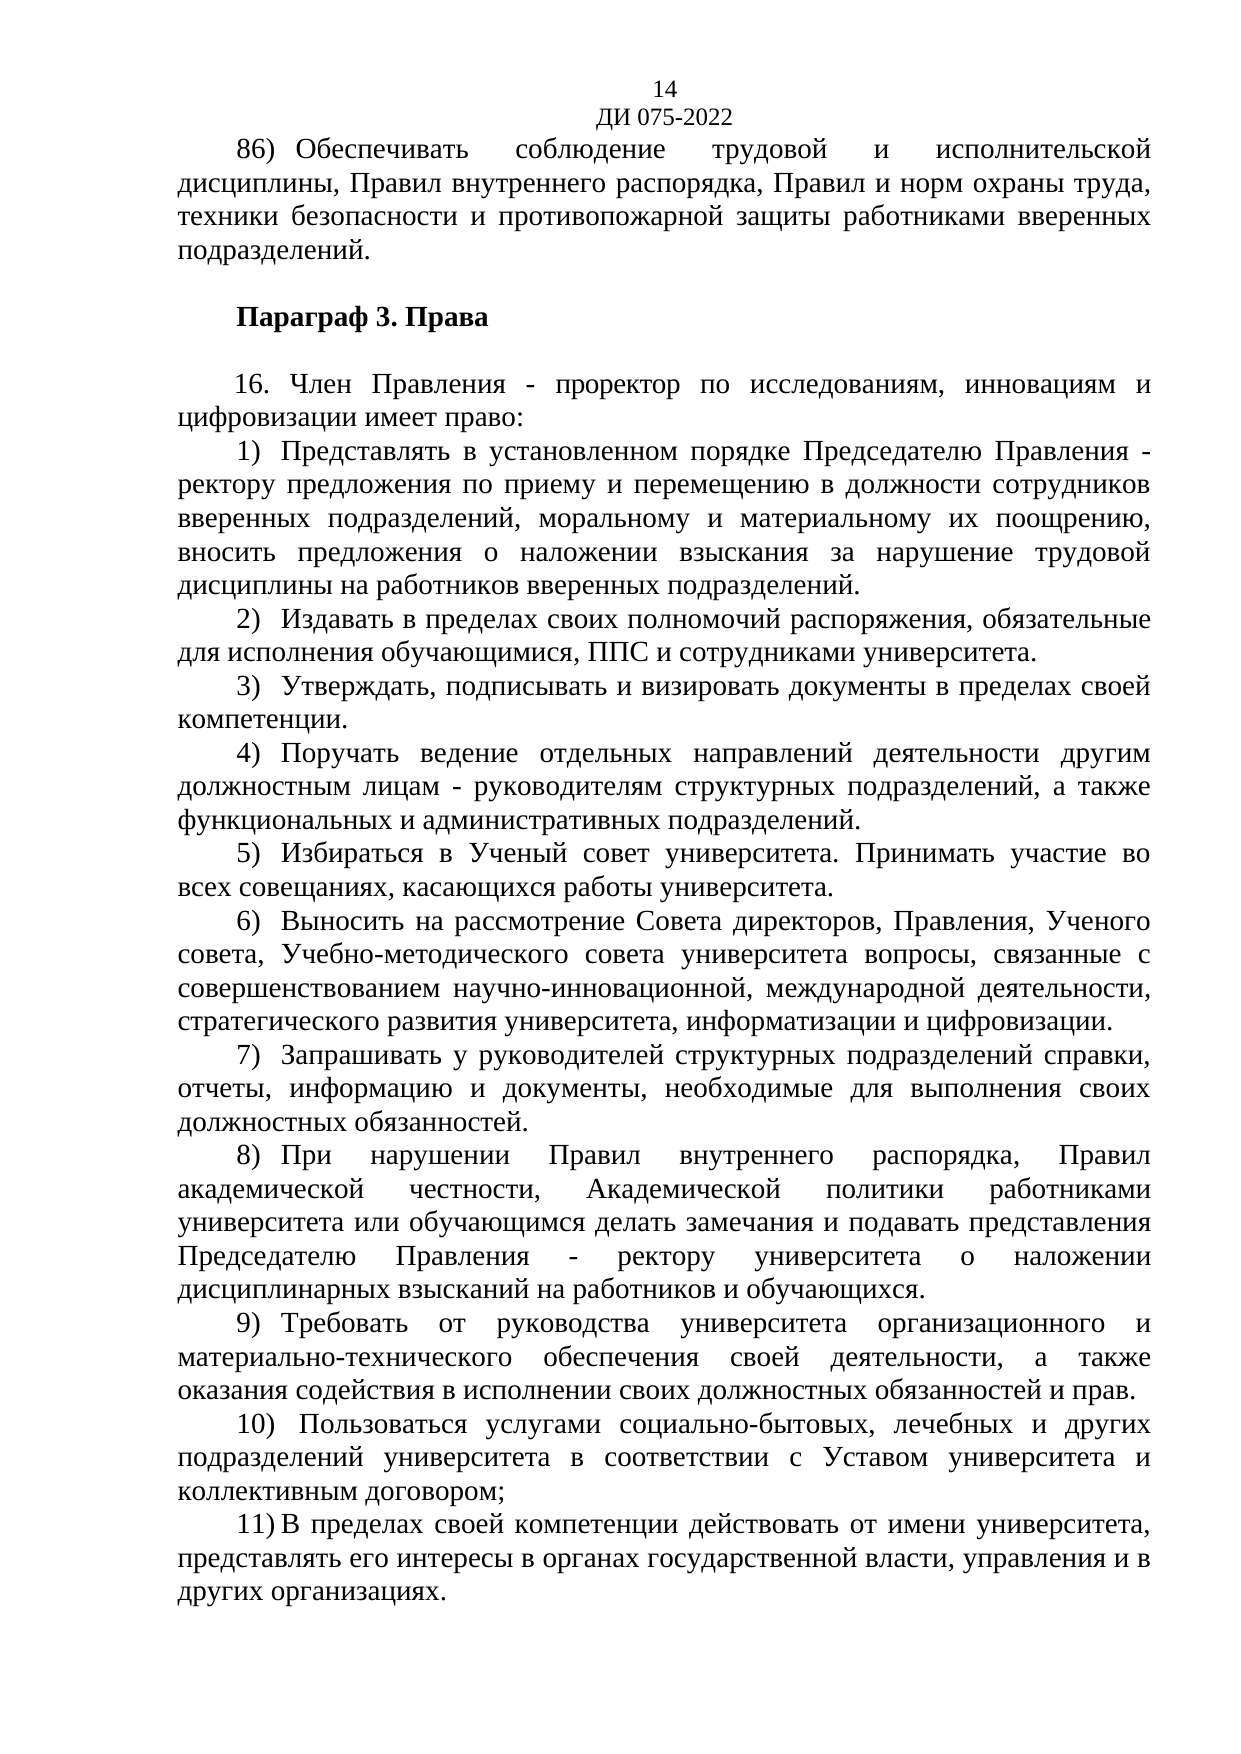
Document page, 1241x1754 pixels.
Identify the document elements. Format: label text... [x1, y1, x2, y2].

list Запрашивать у руководителей структурных подразделений справки, отчеты, информацию и документы, необходимые для выполнения своих должностных обязанностей. [177, 1037, 1152, 1137]
list Обеспечивать соблюдение трудовой и исполнительской дисциплины, Правил внутреннего распорядка, Правил и норм охраны труда, техники безопасности и противопожарной защиты работниками вверенных подразделений. [177, 131, 1152, 265]
list В пределах своей компетенции действовать от имени университета, представлять его интересы в органах государственной власти, управления и в других организациях. [177, 1506, 1152, 1607]
list Представлять в установленном порядке Председателю Правления - ректору предложения по приему и перемещению в должности сотрудников вверенных подразделений, моральному и материальному их поощрению, вносить предложения о наложении взыскания за нарушение трудовой дисциплины на работников вверенных подразделений. [177, 433, 1152, 601]
list Издавать в пределах своих полномочий распоряжения, обязательные для исполнения обучающимися, ППС и сотрудниками университета. [177, 601, 1152, 668]
list Поручать ведение отдельных направлений деятельности другим должностным лицам - руководителям структурных подразделений, а также функциональных и административных подразделений. [177, 735, 1152, 836]
text Параграф 3. Права [177, 299, 1152, 332]
list При нарушении Правил внутреннего распорядка, Правил академической честности, Академической политики работниками университета или обучающимся делать замечания и подавать представления Председателю Правления - ректору университета о наложении дисциплинарных взысканий на работников и обучающихся. [177, 1137, 1152, 1305]
list Пользоваться услугами социально-бытовых, лечебных и других подразделений университета в соответствии с Уставом университета и коллективным договором; [177, 1406, 1152, 1506]
text 16. Член Правления - проректор по исследованиям, инновациям и цифровизации имеет право: [177, 366, 1152, 433]
list Выносить на рассмотрение Совета директоров, Правления, Ученого совета, Учебно-методического совета университета вопросы, связанные с совершенствованием научно-инновационной, международной деятельности, стратегического развития университета, информатизации и цифровизации. [177, 903, 1152, 1037]
list Утверждать, подписывать и визировать документы в пределах своей компетенции. [177, 668, 1152, 735]
list Требовать от руководства университета организационного и материально-технического обеспечения своей деятельности, а также оказания содействия в исполнении своих должностных обязанностей и прав. [177, 1305, 1152, 1406]
list Избираться в Ученый совет университета. Принимать участие во всех совещаниях, касающихся работы университета. [177, 836, 1152, 903]
